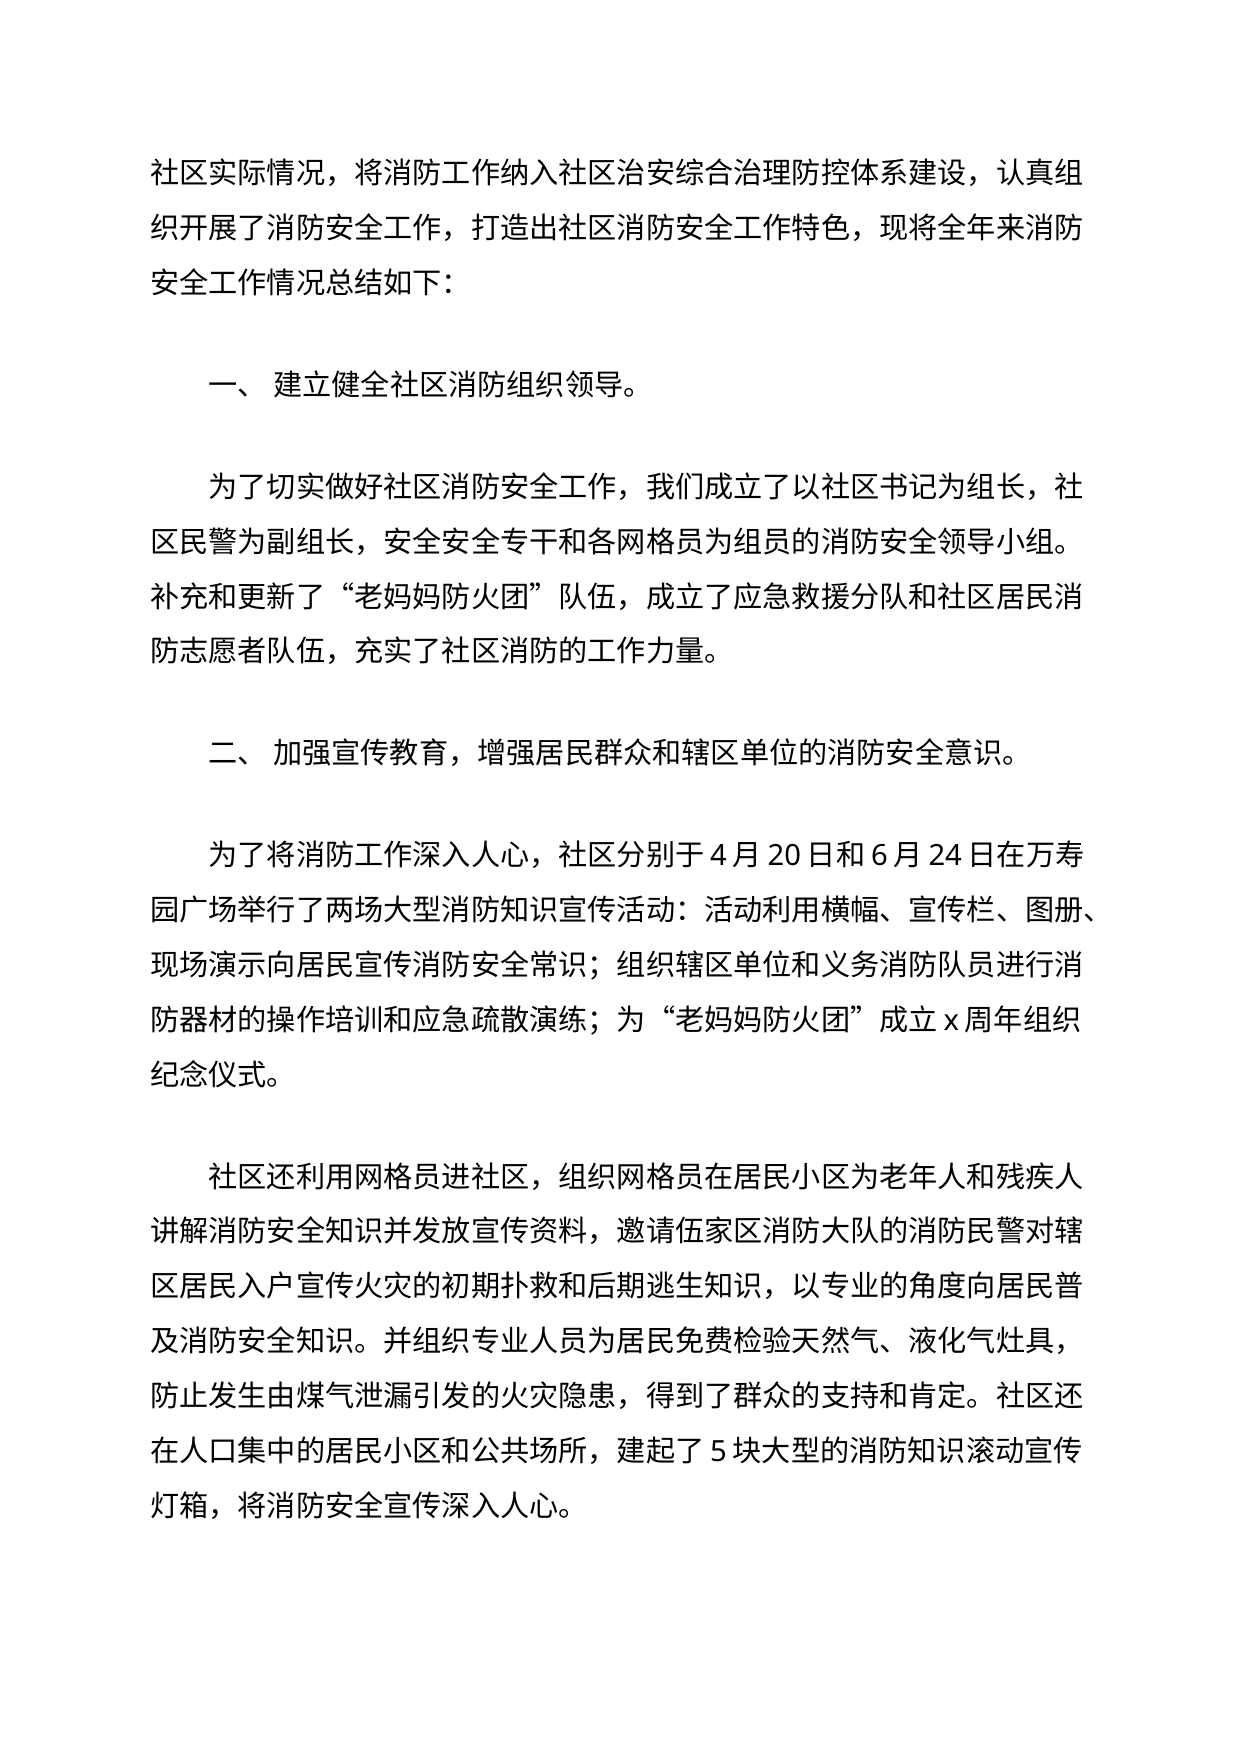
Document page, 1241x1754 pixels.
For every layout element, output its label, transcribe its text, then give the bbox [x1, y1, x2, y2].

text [150, 150, 1090, 302]
text 社区还利用网格员进社区，组织网格员在居民小区为老年人和残疾人讲解消防安全知识并发放宣传资料，邀请伍家区消防大队的消防民警对辖区居民入户宣传火灾的初期扑救和后期逃生知识，以专业的角度向居民普及消防安全知识。并组织专业人员为居民免费检验天然气、液化气灶具，防止发生由煤气泄漏引发的火灾隐患，得到了群众的支持和肯定。社区还在人口集中的居民小区和公共场所，建起了5块大型的消防知识滚动宣传灯箱，将消防安全宣传深入人心。 [150, 1153, 1090, 1525]
text 二、 加强宣传教育，增强居民群众和辖区单位的消防安全意识。 [150, 730, 1090, 772]
text 一、 建立健全社区消防组织领导。 [150, 362, 1090, 404]
text 为了切实做好社区消防安全工作，我们成立了以社区书记为组长，社区民警为副组长，安全安全专干和各网格员为组员的消防安全领导小组。补充和更新了“老妈妈防火团”队伍，成立了应急救援分队和社区居民消防志愿者队伍，充实了社区消防的工作力量。 [150, 463, 1090, 670]
text 为了将消防工作深入人心，社区分别于4月20日和6月24日在万寿园广场举行了两场大型消防知识宣传活动：活动利用横幅、宣传栏、图册、现场演示向居民宣传消防安全常识；组织辖区单位和义务消防队员进行消防器材的操作培训和应急疏散演练；为“老妈妈防火团”成立x周年组织纪念仪式。 [150, 832, 1090, 1094]
